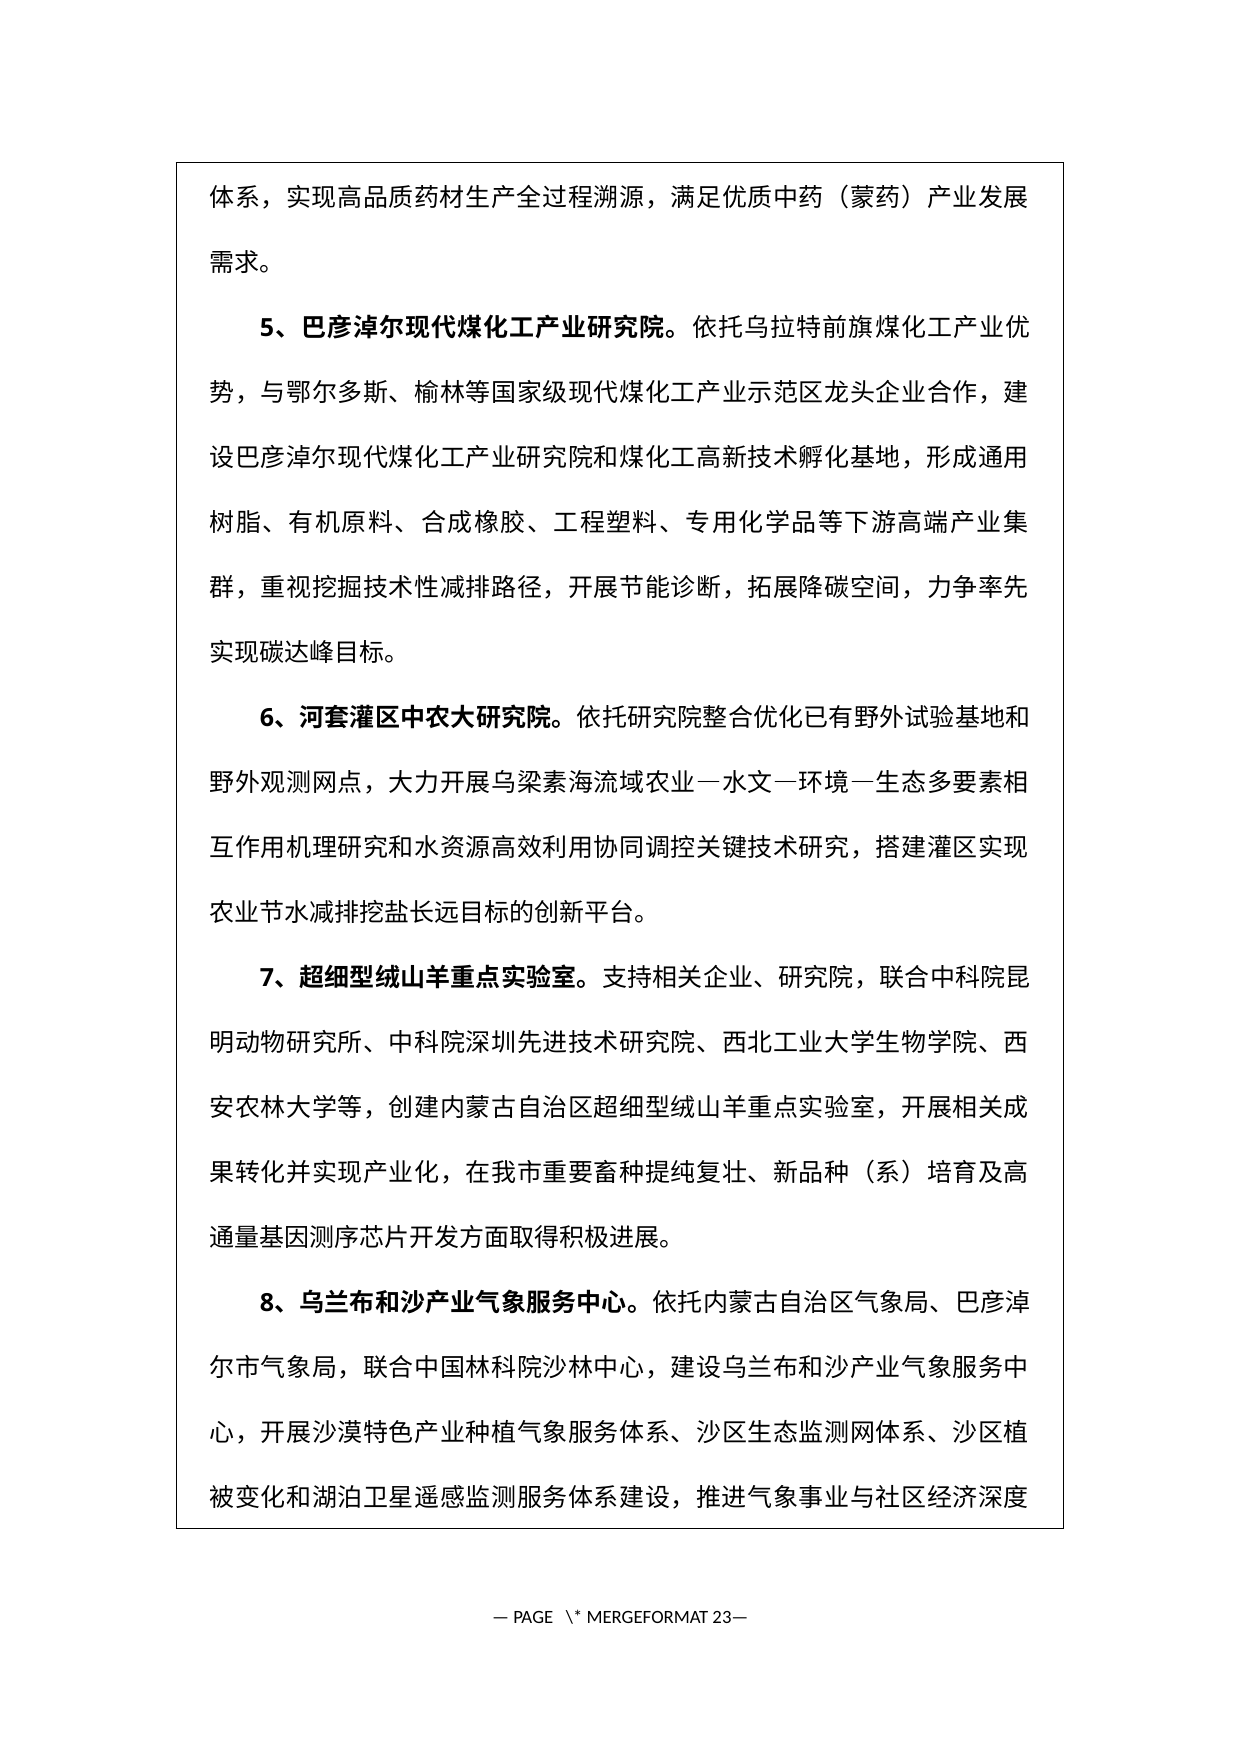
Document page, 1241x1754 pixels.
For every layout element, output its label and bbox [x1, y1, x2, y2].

table_cell [177, 163, 1063, 1528]
